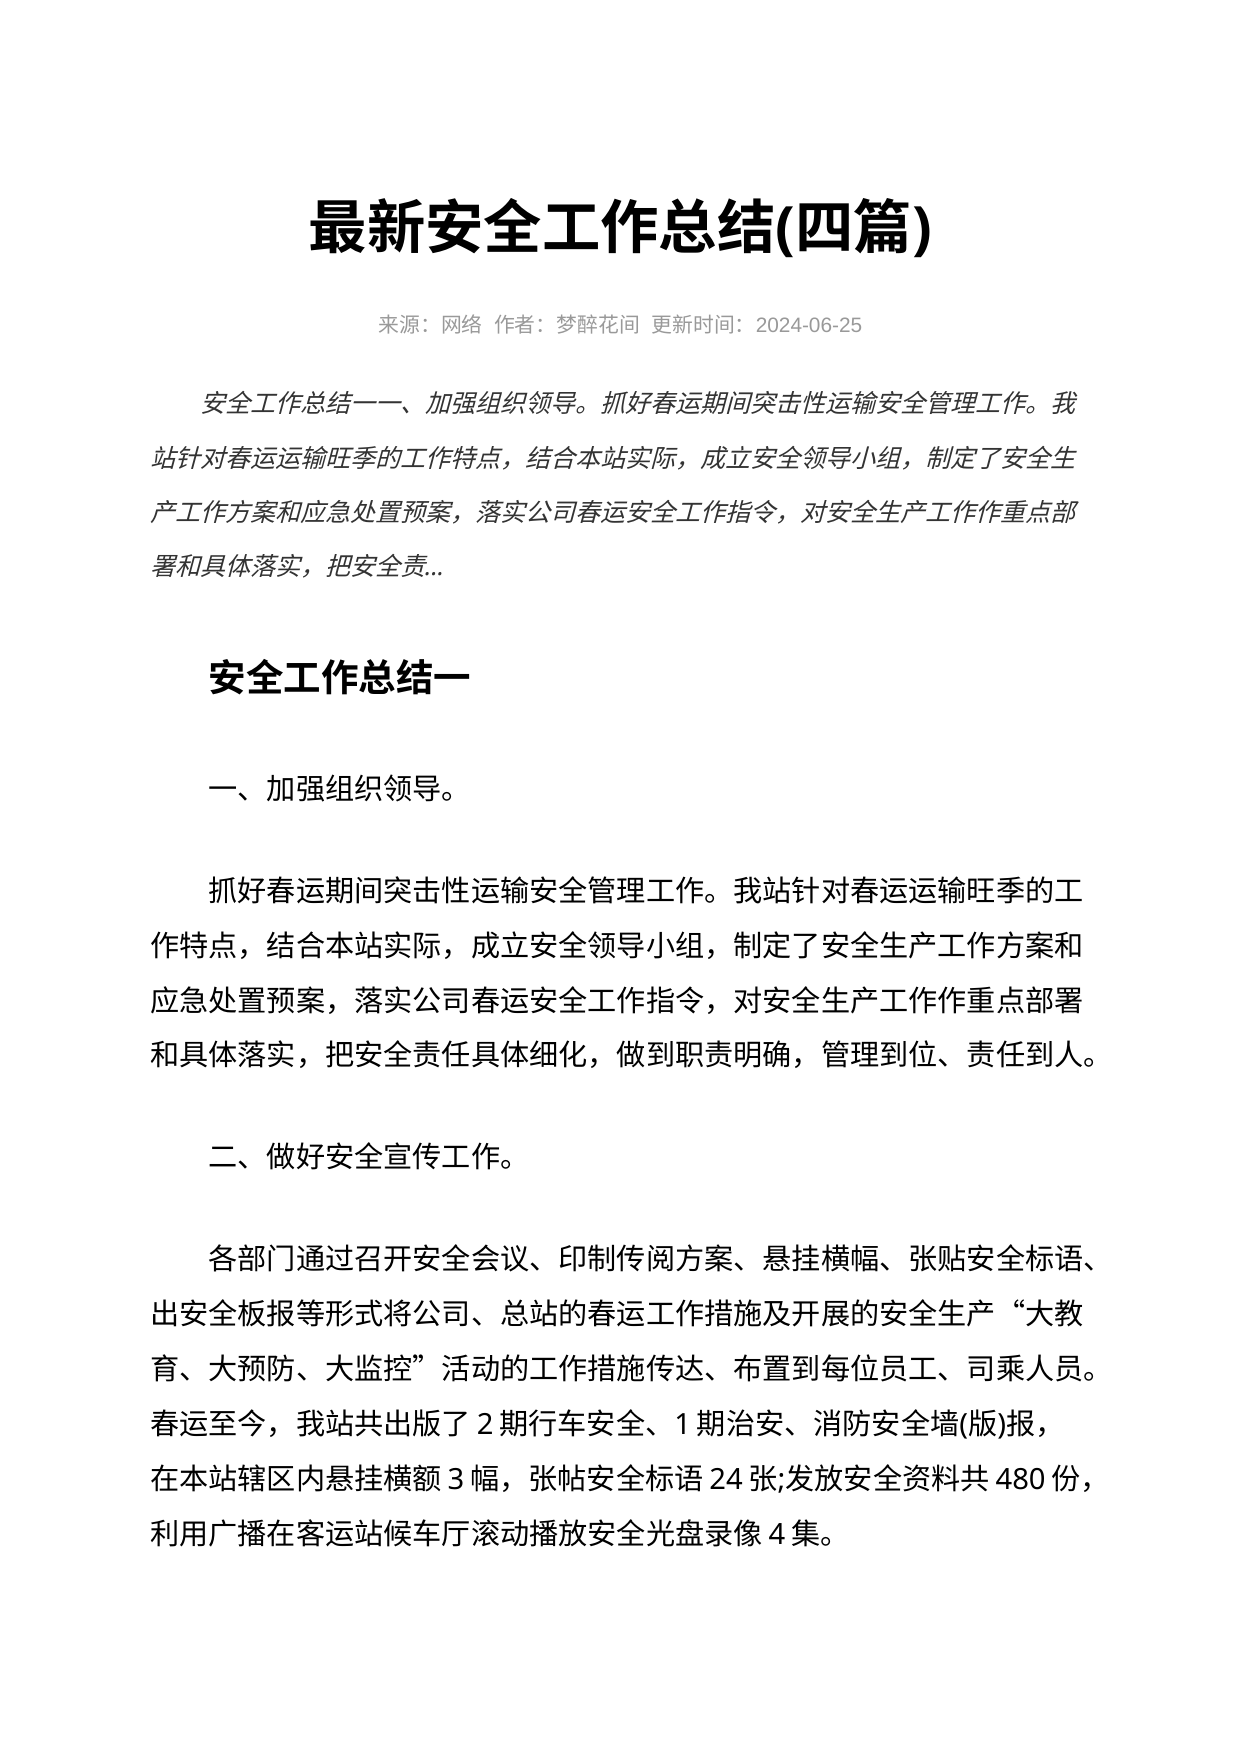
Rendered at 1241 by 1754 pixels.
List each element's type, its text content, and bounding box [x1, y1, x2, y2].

text 抓好春运期间突击性运输安全管理工作。我站针对春运运输旺季的工作特点，结合本站实际，成立安全领导小组，制定了安全生产工作方案和应急处置预案，落实公司春运安全工作指令，对安全生产工作作重点部署和具体落实，把安全责任具体细化，做到职责明确，管理到位、责任到人。 [150, 867, 1090, 1074]
text 安全工作总结一一、加强组织领导。抓好春运期间突击性运输安全管理工作。我站针对春运运输旺季的工作特点，结合本站实际，成立安全领导小组，制定了安全生产工作方案和应急处置预案，落实公司春运安全工作指令，对安全生产工作作重点部署和具体落实，把安全责... [150, 384, 1090, 583]
text 安全工作总结一 [150, 648, 1090, 702]
text 一、加强组织领导。 [150, 766, 1090, 808]
text 来源：网络 作者：梦醉花间 更新时间：2024-06-25 [150, 313, 1090, 337]
subtitle 最新安全工作总结(四篇) [150, 181, 1090, 266]
text 各部门通过召开安全会议、印制传阅方案、悬挂横幅、张贴安全标语、出安全板报等形式将公司、总站的春运工作措施及开展的安全生产“大教育、大预防、大监控”活动的工作措施传达、布置到每位员工、司乘人员。春运至今，我站共出版了2期行车安全、1期治安、消防安全墙(版)报，在本站辖区内悬挂横额3幅，张帖安全标语24张;发放安全资料共480份，利用广播在客运站候车厅滚动播放安全光盘录像4集。 [150, 1236, 1090, 1553]
text 二、做好安全宣传工作。 [150, 1134, 1090, 1176]
